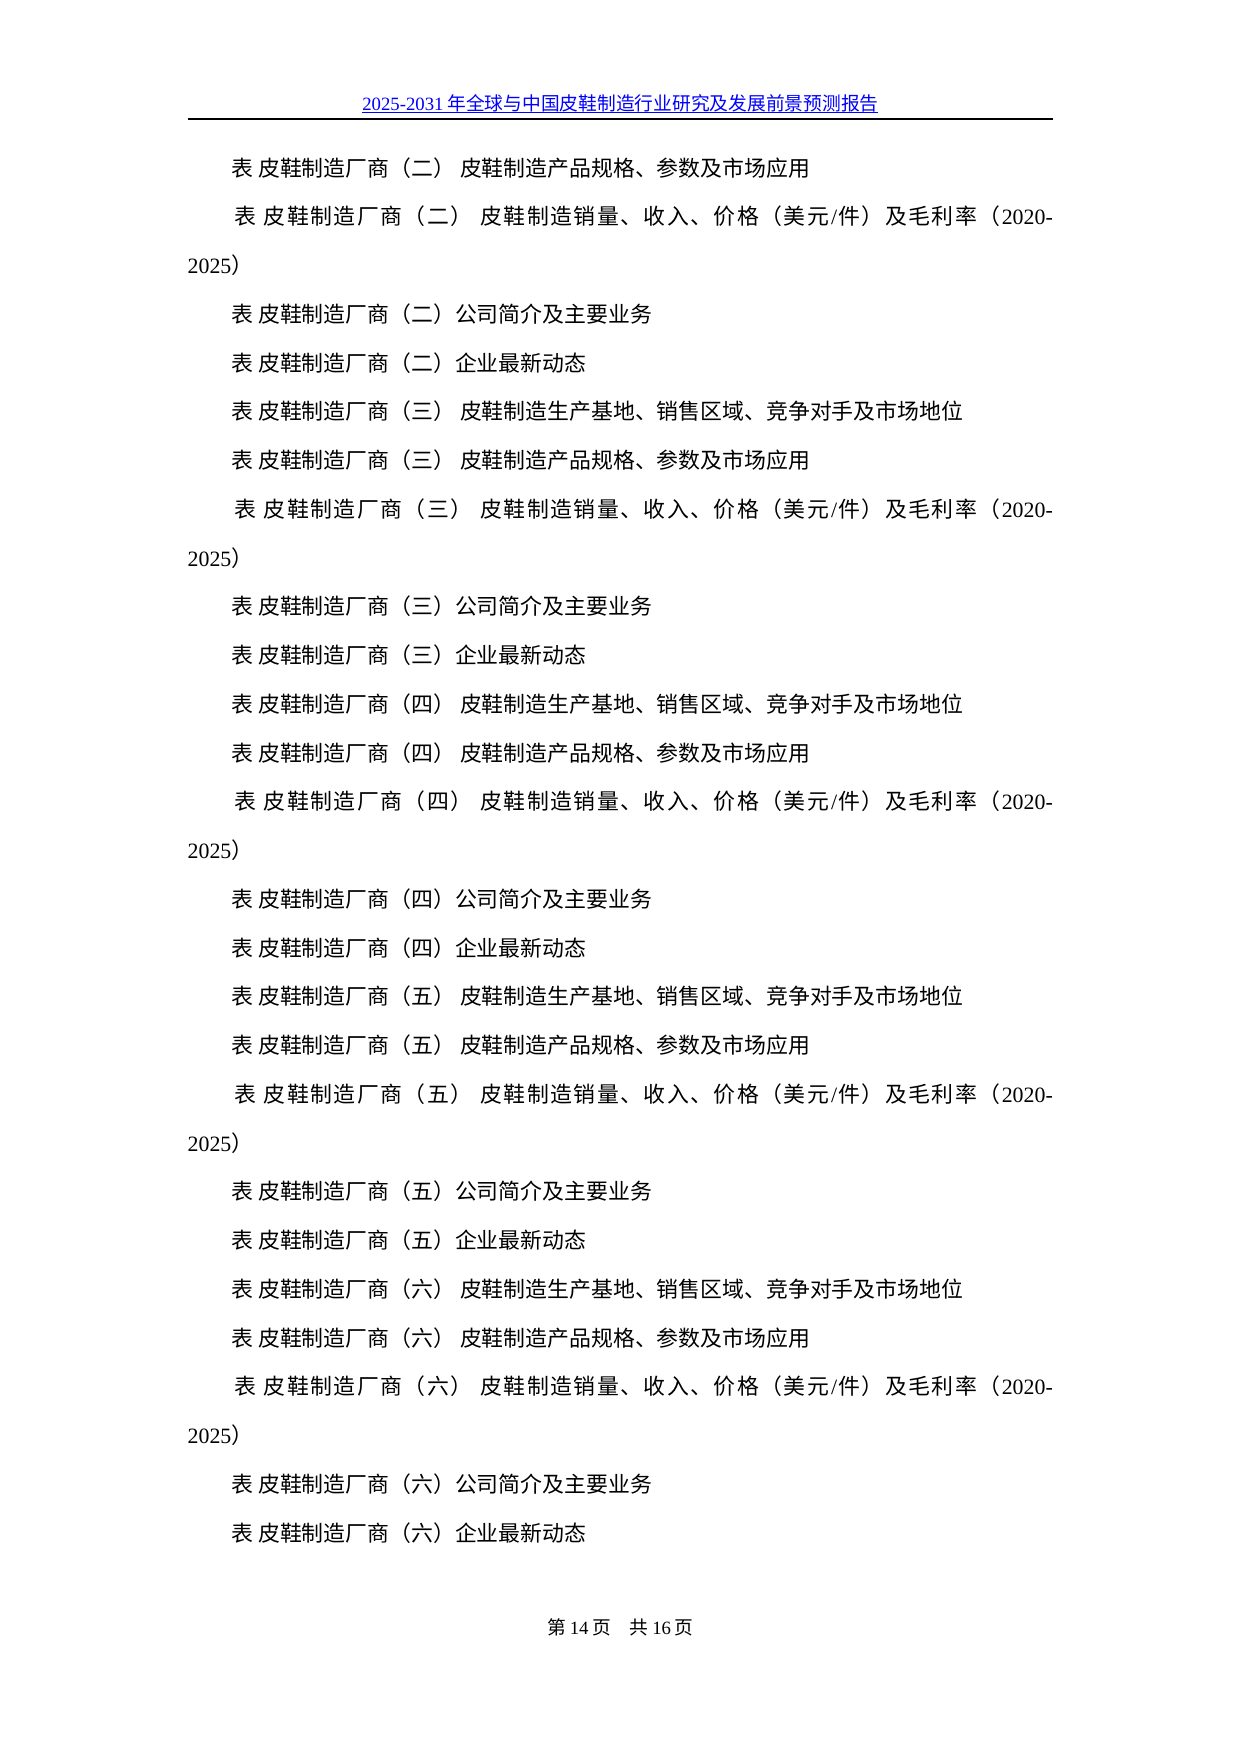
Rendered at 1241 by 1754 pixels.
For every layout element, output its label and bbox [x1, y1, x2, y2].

text [187, 150, 1053, 1548]
